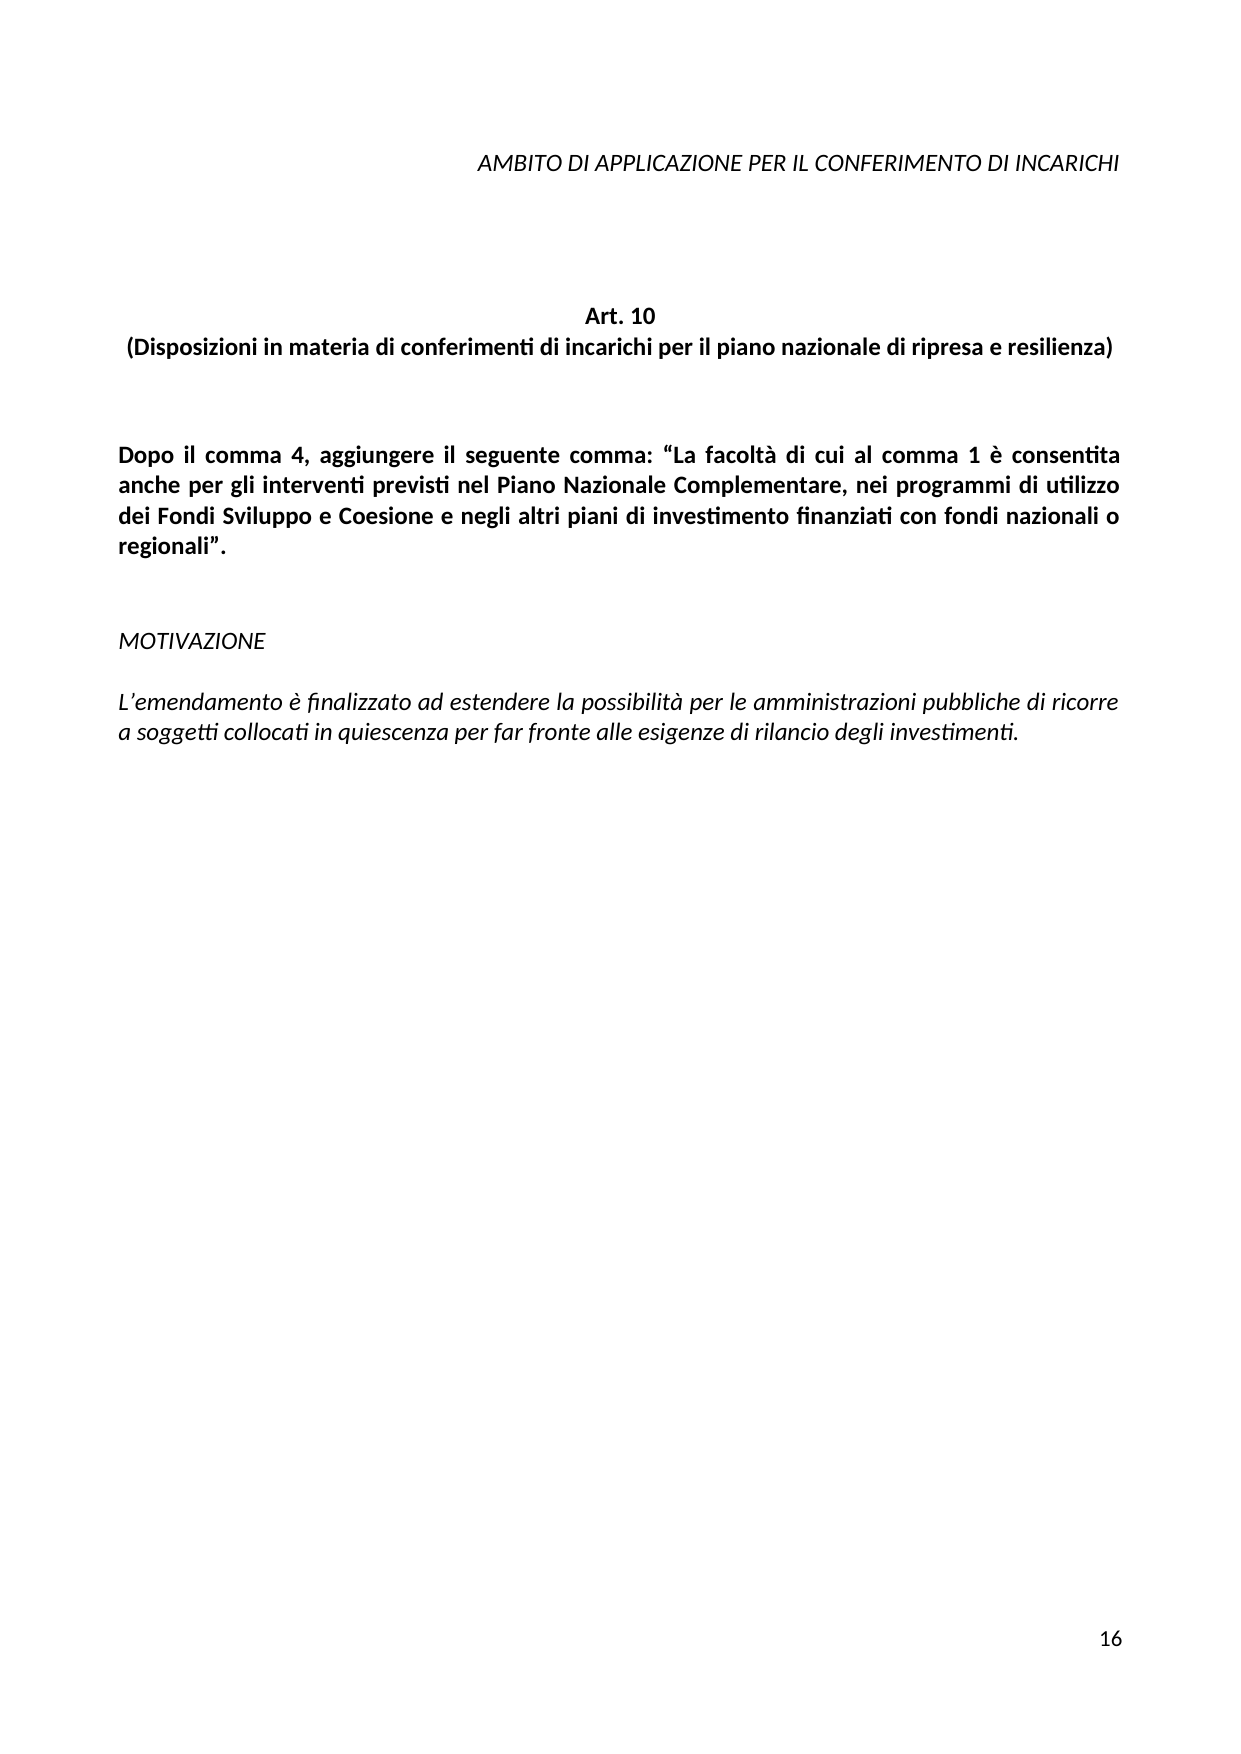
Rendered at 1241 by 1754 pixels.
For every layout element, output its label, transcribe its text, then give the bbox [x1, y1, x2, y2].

text Dopo il comma 4, aggiungere il seguente comma: “La facoltà di cui al comma 1 è consentita anche per gli interventi previsti nel Piano Nazionale Complementare, nei programmi di utilizzo dei Fondi Sviluppo e Coesione e negli altri piani di investimento finanziati con fondi nazionali o regionali”. [118, 439, 1122, 561]
text Art. 10 [118, 300, 1122, 331]
text AMBITO DI APPLICAZIONE PER IL CONFERIMENTO DI INCARICHI [118, 148, 1122, 178]
text L’emendamento è finalizzato ad estendere la possibilità per le amministrazioni pubbliche di ricorre a soggetti collocati in quiescenza per far fronte alle esigenze di rilancio degli investimenti. [118, 686, 1122, 747]
text (Disposizioni in materia di conferimenti di incarichi per il piano nazionale di ripresa e resilienza) [118, 331, 1122, 361]
text MOTIVAZIONE [118, 625, 1122, 655]
